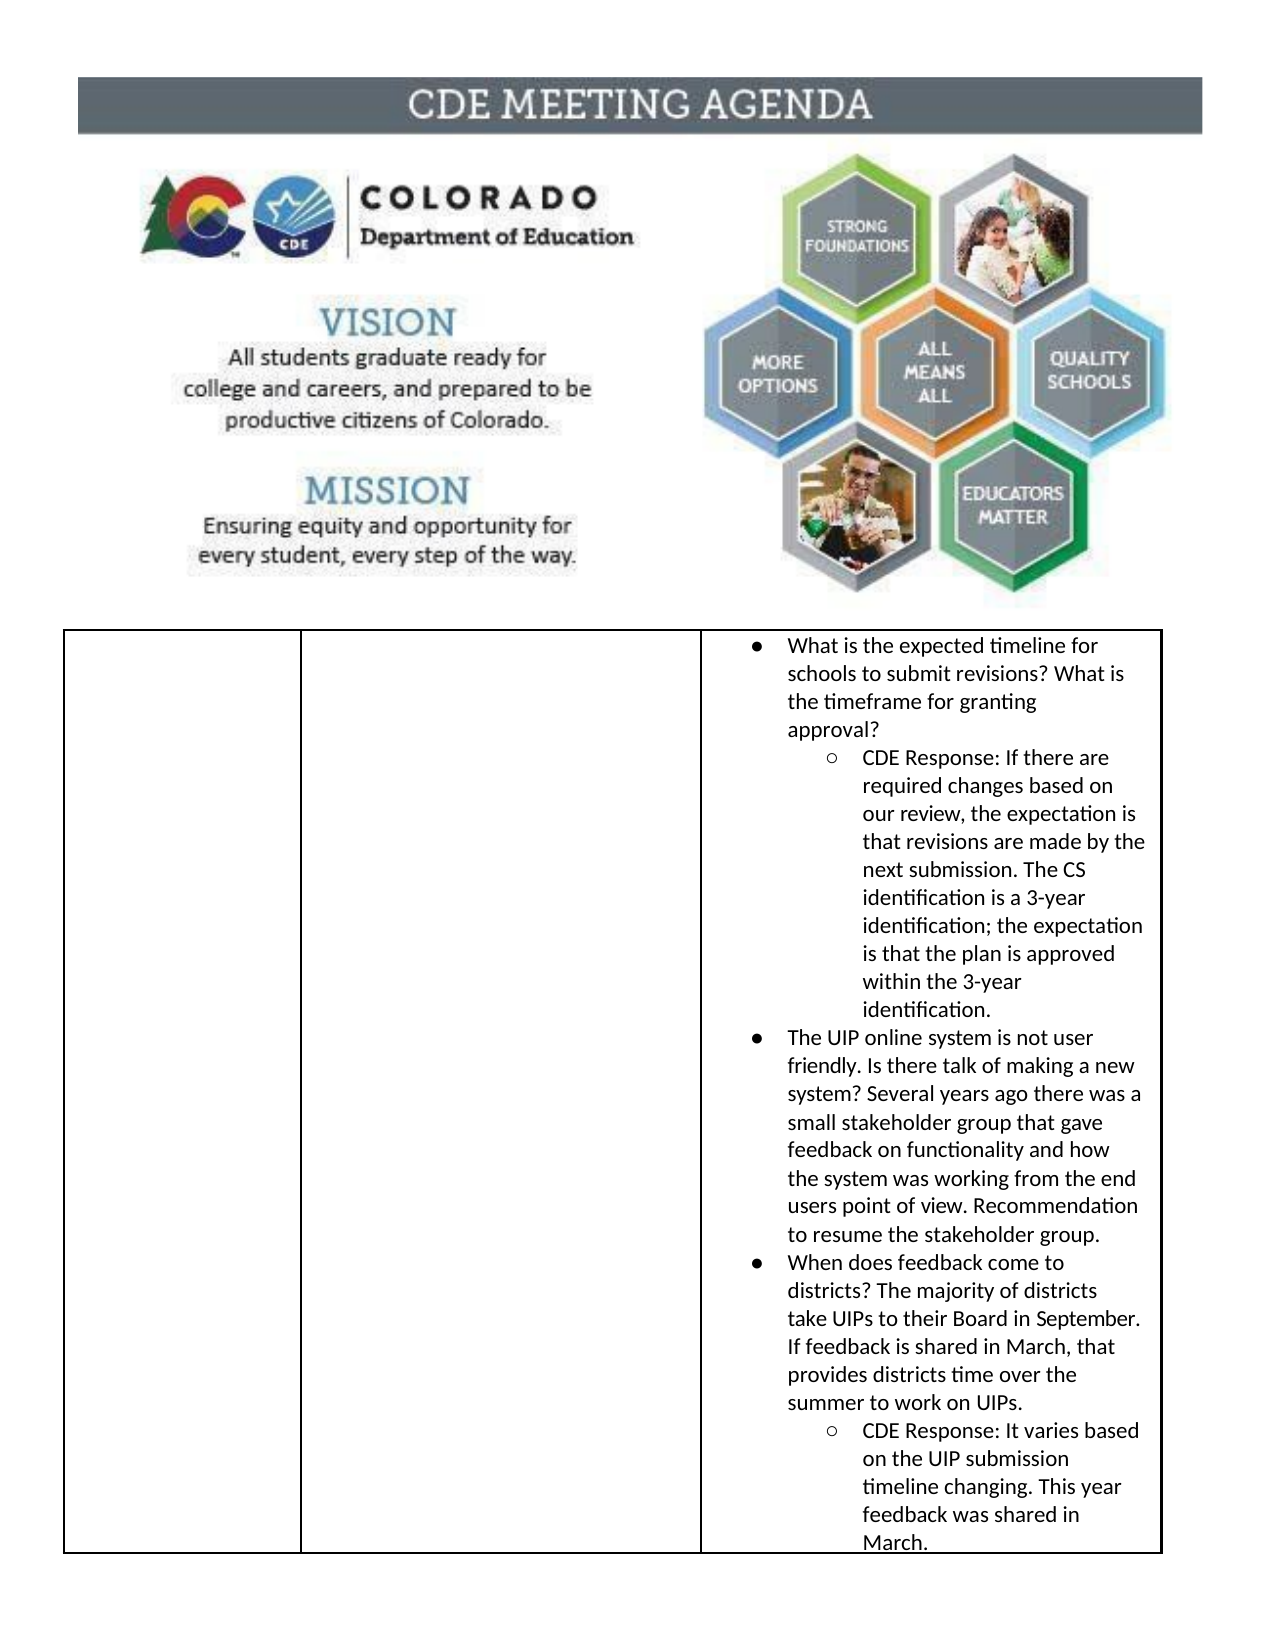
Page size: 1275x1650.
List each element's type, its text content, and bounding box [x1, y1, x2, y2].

picture [78, 77, 1203, 622]
table_header What is the expected timeline for schools to submit revisions? What is the timeframe for granting approval? CDE Response: If there are required changes based on our review, the expectation is that revisions are made by the next submission. The CS identification is a 3-year identification; the expectation is that the plan is approved within the 3-year identification. The UIP online system is not user friendly. Is there talk of making a new system? Several years ago there was a small stakeholder group that gave feedback on functionality and how the system was working from the end users point of view. Recommendation to resume the stakeholder group. When does feedback come to districts? The majority of districts take UIPs to their Board in September. If feedback is shared in March, that provides districts time over the summer to work on UIPs. CDE Response: It varies based on the UIP submission timeline changing. This year feedback was shared in March. Recommendation to provide video resources that outline common [702, 631, 1160, 1552]
table_header [65, 631, 300, 1552]
table_header [302, 631, 700, 1552]
